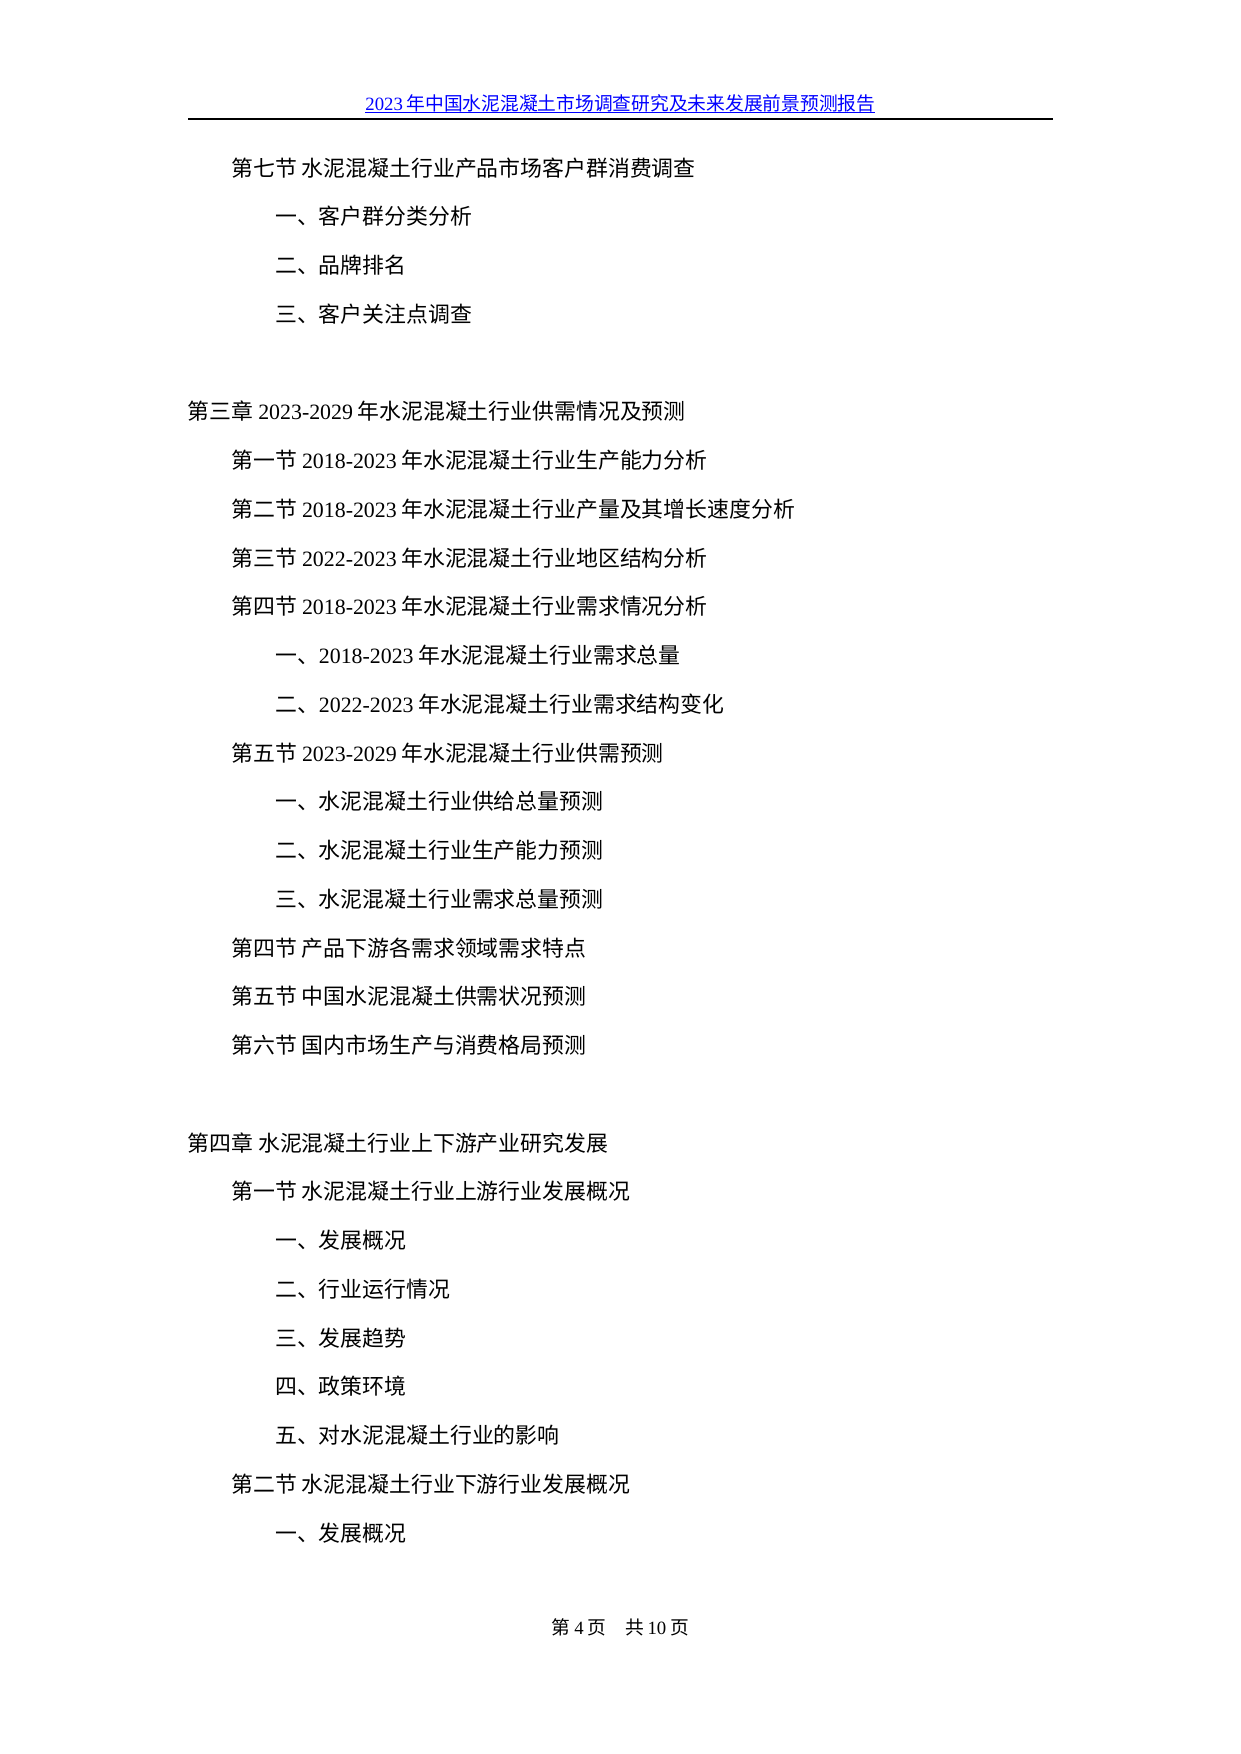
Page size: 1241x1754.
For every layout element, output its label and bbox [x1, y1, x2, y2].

text [187, 150, 1053, 1548]
